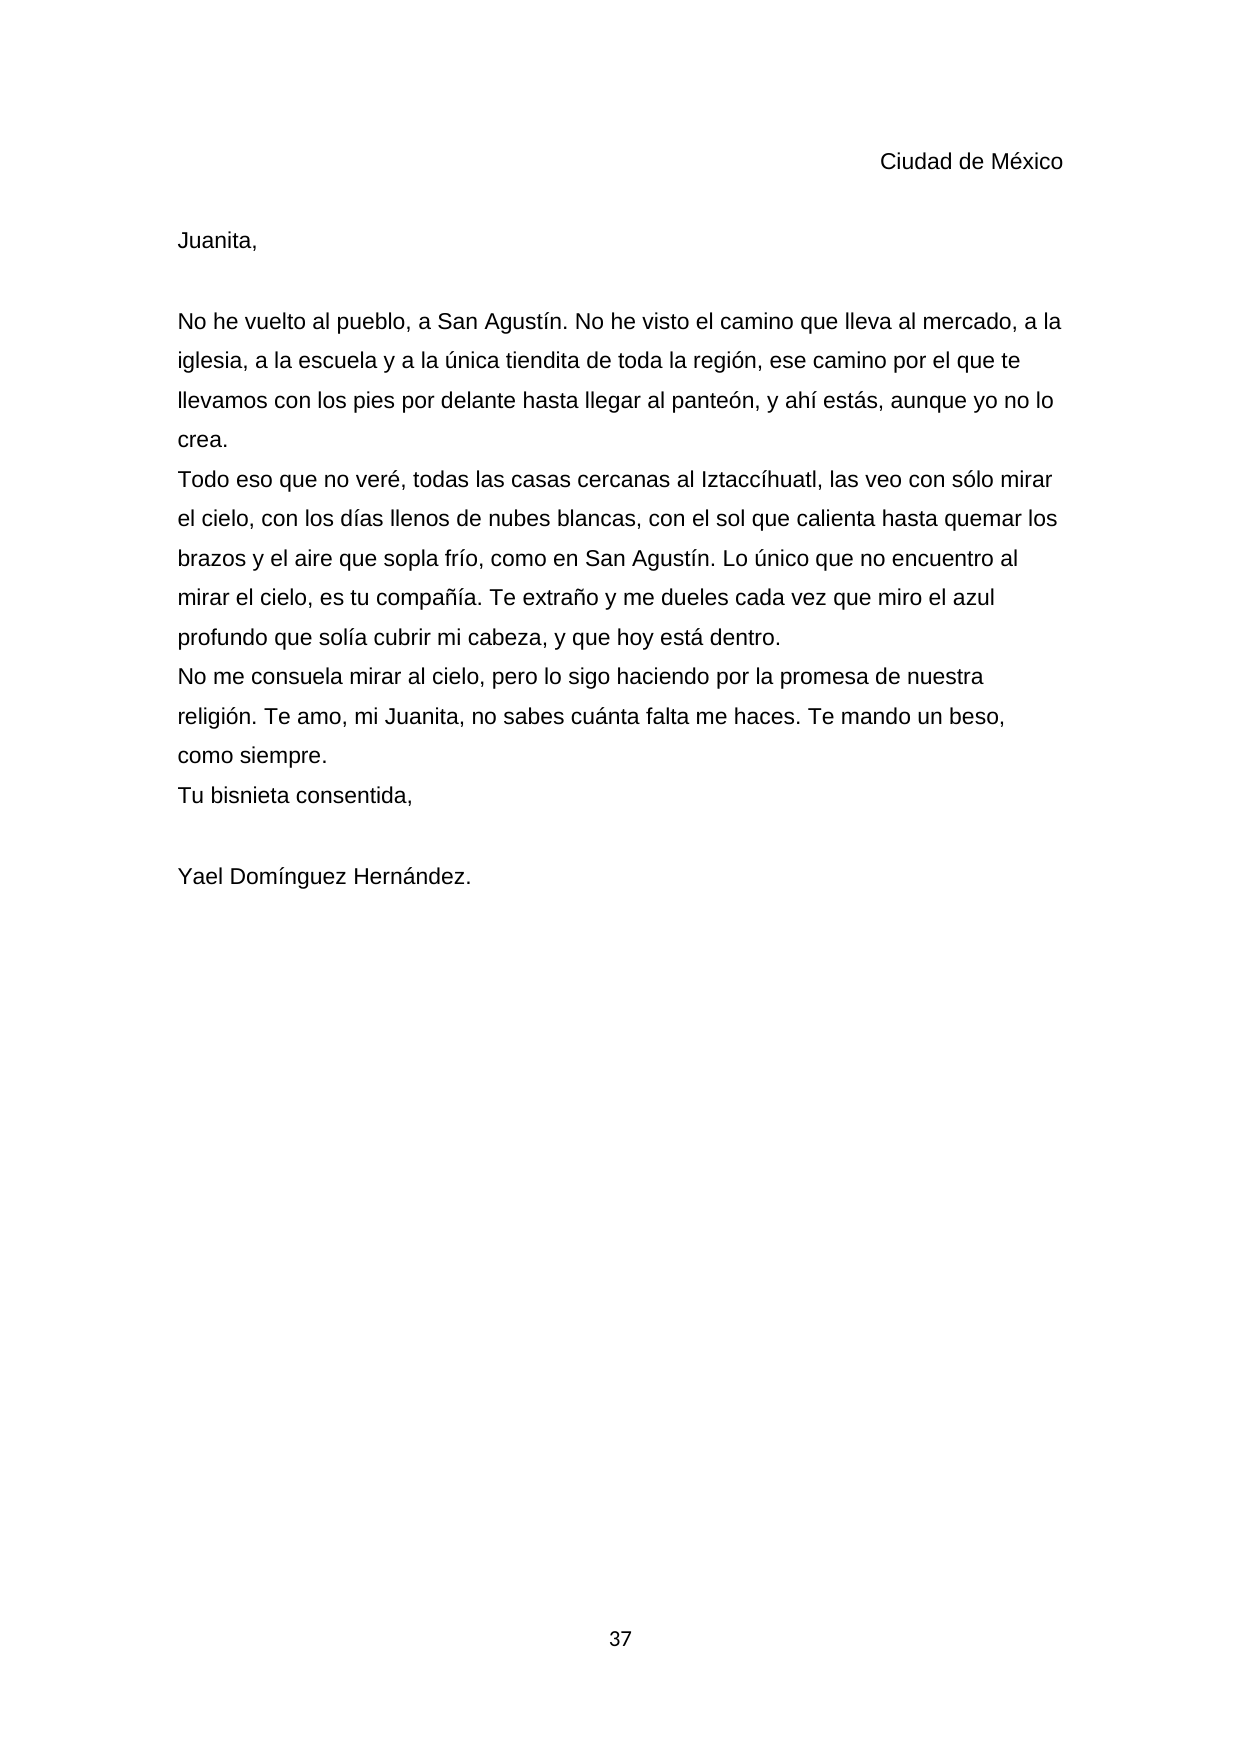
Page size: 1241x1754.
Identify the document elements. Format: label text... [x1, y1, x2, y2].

text Juanita, [177, 227, 1063, 253]
text Tu bisnieta consentida, [177, 782, 1063, 808]
text Todo eso que no veré, todas las casas cercanas al Iztaccíhuatl, las veo con sólo mirar el cielo, con los días llenos de nubes blancas, con el sol que calienta hasta quemar los brazos y el aire que sopla frío, como en San Agustín. Lo único que no encuentro al mirar el cielo, es tu compañía. Te extraño y me dueles cada vez que miro el azul profundo que solía cubrir mi cabeza, y que hoy está dentro. [177, 466, 1063, 650]
text No me consuela mirar al cielo, pero lo sigo haciendo por la promesa de nuestra religión. Te amo, mi Juanita, no sabes cuánta falta me haces. Te mando un beso, como siempre. [177, 663, 1063, 769]
text No he vuelto al pueblo, a San Agustín. No he visto el camino que lleva al mercado, a la iglesia, a la escuela y a la única tiendita de toda la región, ese camino por el que te llevamos con los pies por delante hasta llegar al panteón, y ahí estás, aunque yo no lo crea. [177, 308, 1063, 453]
text Ciudad de México [177, 148, 1063, 174]
text Yael Domínguez Hernández. [177, 863, 1063, 889]
